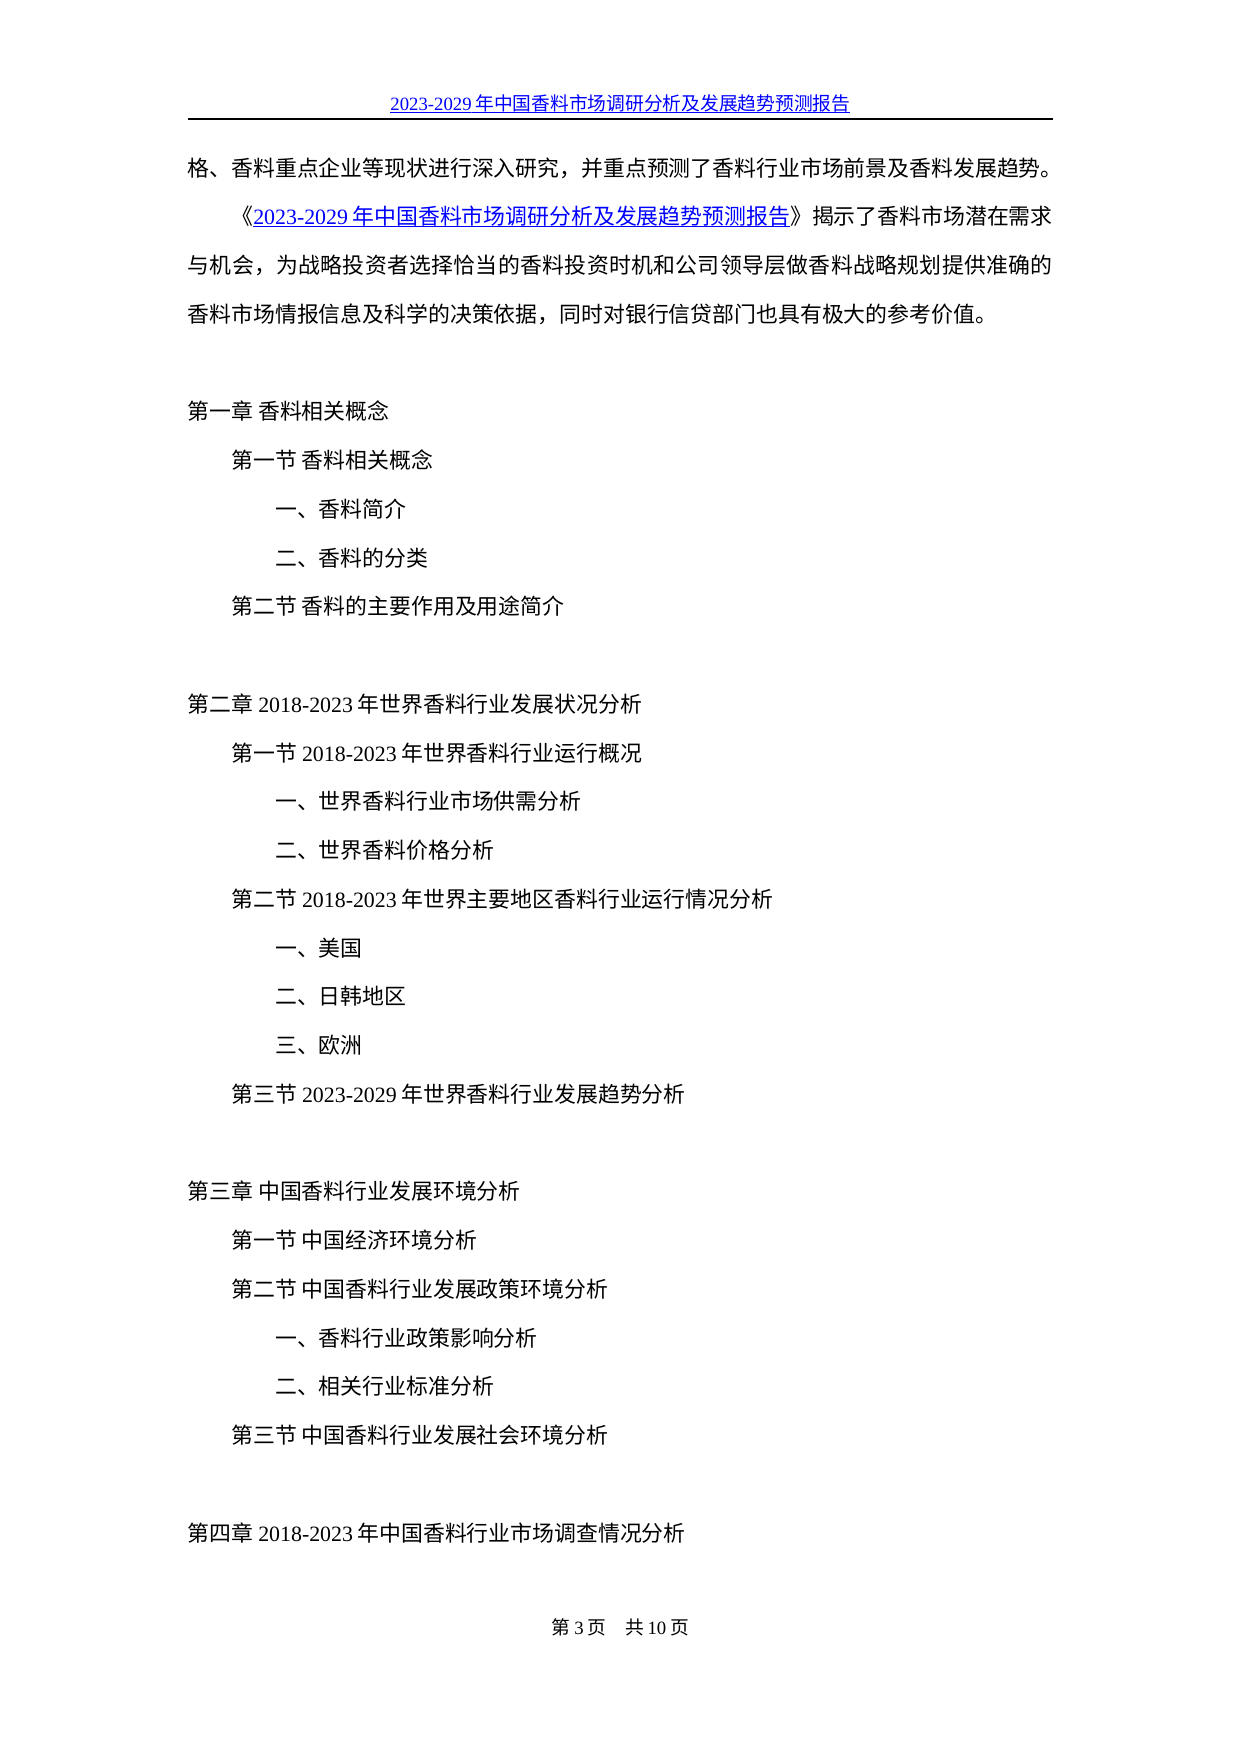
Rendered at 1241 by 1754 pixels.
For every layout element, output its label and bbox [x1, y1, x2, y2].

text [187, 150, 1053, 1548]
